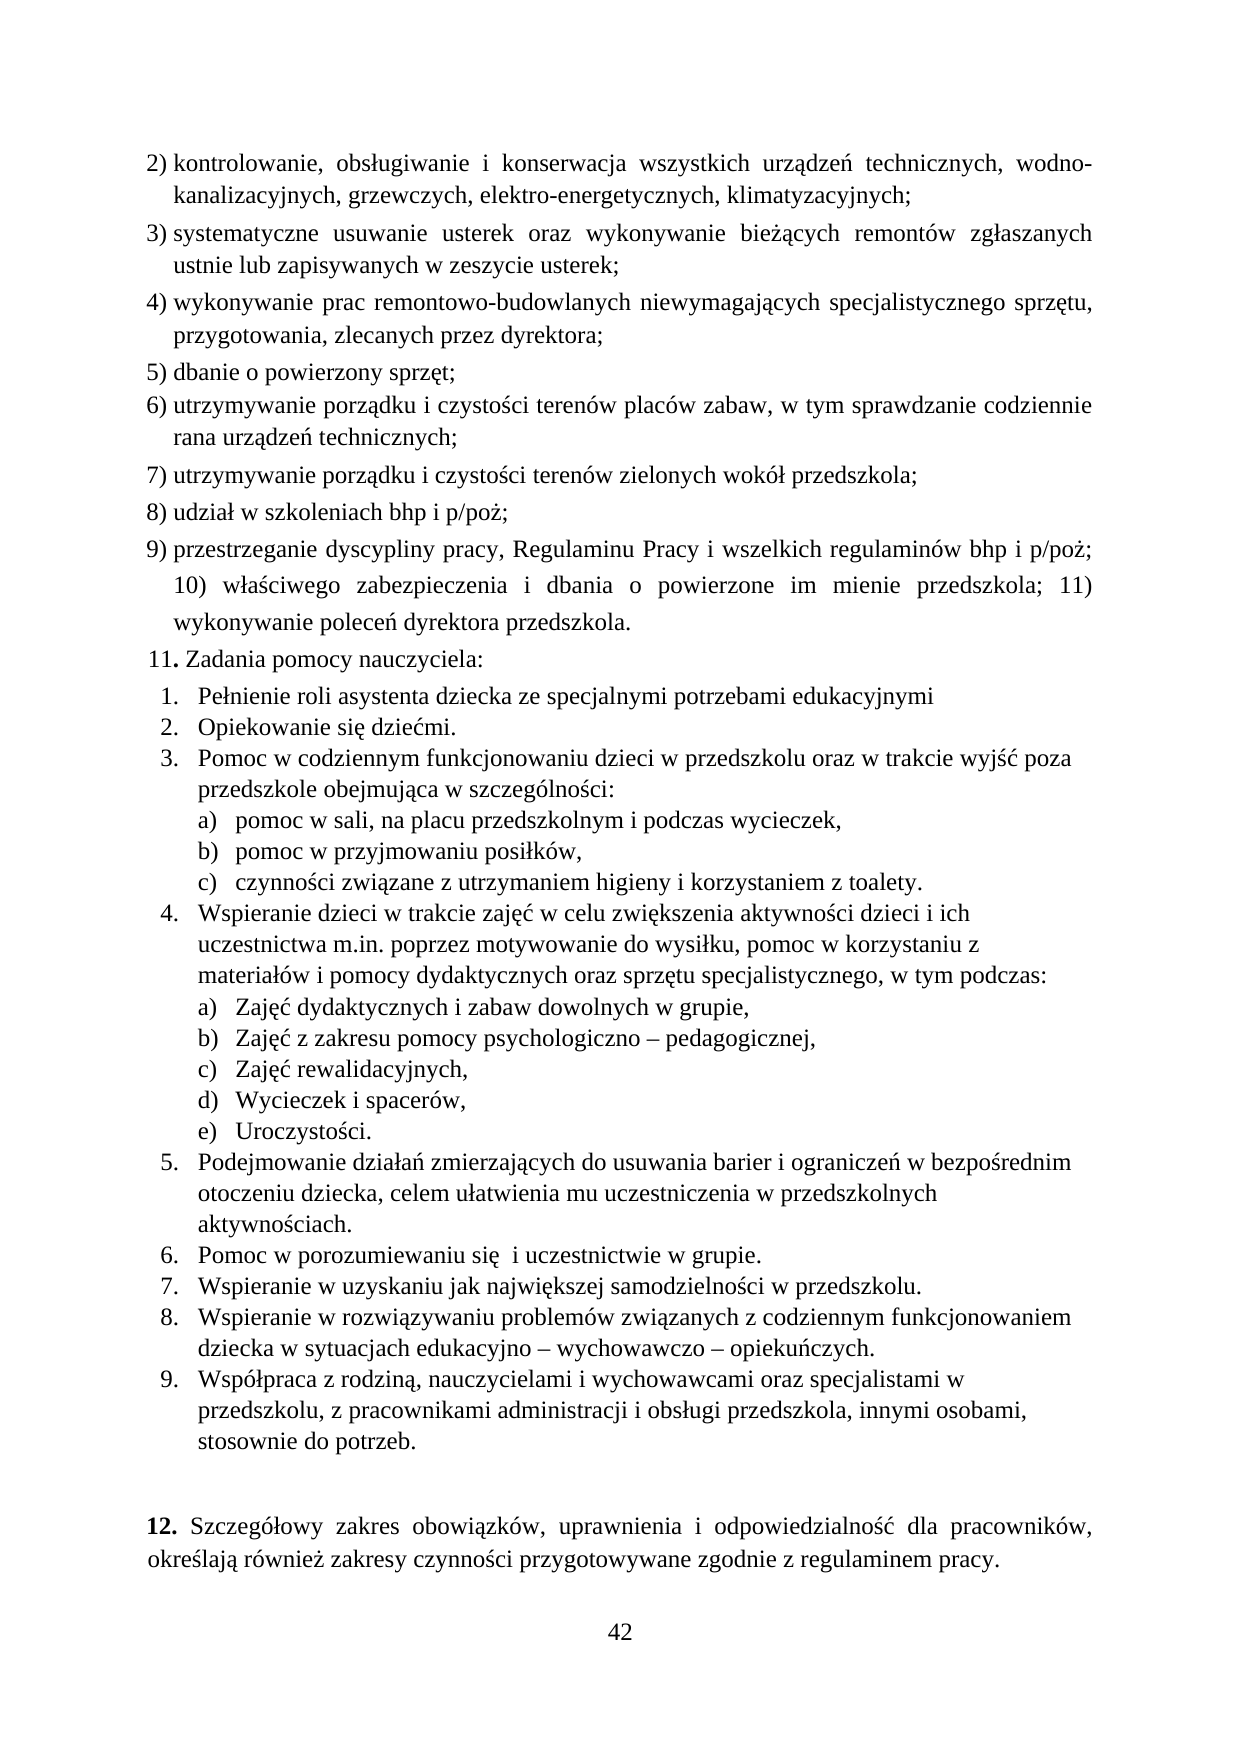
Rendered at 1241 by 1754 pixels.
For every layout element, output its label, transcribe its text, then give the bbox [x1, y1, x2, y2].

list przestrzeganie dyscypliny pracy, Regulaminu Pracy i wszelkich regulaminów bhp i p/poż; 10) właściwego zabezpieczenia i dbania o powierzone im mienie przedszkola; 11) wykonywanie poleceń dyrektora przedszkola. [146, 534, 1093, 635]
list czynności związane z utrzymaniem higieny i korzystaniem z toalety. [198, 867, 1093, 896]
list pomoc w sali, na placu przedszkolnym i podczas wycieczek, [198, 805, 1093, 834]
list Podejmowanie działań zmierzających do usuwania barier i ograniczeń w bezpośrednim otoczeniu dziecka, celem ułatwienia mu uczestniczenia w przedszkolnych aktywnościach. [160, 1147, 1093, 1238]
list Opiekowanie się dziećmi. [160, 712, 1093, 741]
list wykonywanie prac remontowo-budowlanych niewymagających specjalistycznego sprzętu, przygotowania, zlecanych przez dyrektora; [146, 287, 1093, 348]
list kontrolowanie, obsługiwanie i konserwacja wszystkich urządzeń technicznych, wodno- kanalizacyjnych, grzewczych, elektro-energetycznych, klimatyzacyjnych; [146, 148, 1093, 209]
list Pomoc w porozumiewaniu się i uczestnictwie w grupie. [160, 1240, 1093, 1269]
list utrzymywanie porządku i czystości terenów placów zabaw, w tym sprawdzanie codziennie rana urządzeń technicznych; [146, 390, 1093, 451]
list Zajęć rewalidacyjnych, [198, 1054, 1093, 1082]
list Wspieranie w uzyskaniu jak największej samodzielności w przedszkolu. [160, 1271, 1093, 1300]
text 12. Szczegółowy zakres obowiązków, uprawnienia i odpowiedzialność dla pracowników, określają również zakresy czynności przygotowywane zgodnie z regulaminem pracy. [146, 1511, 1093, 1572]
list udział w szkoleniach bhp i p/poż; [146, 497, 1093, 526]
list systematyczne usuwanie usterek oraz wykonywanie bieżących remontów zgłaszanych ustnie lub zapisywanych w zeszycie usterek; [146, 218, 1093, 279]
list Uroczystości. [198, 1116, 1093, 1144]
list pomoc w przyjmowaniu posiłków, [198, 836, 1093, 865]
list Zajęć dydaktycznych i zabaw dowolnych w grupie, [198, 992, 1093, 1020]
list Wspieranie dzieci w trakcie zajęć w celu zwiększenia aktywności dzieci i ich uczestnictwa m.in. poprzez motywowanie do wysiłku, pomoc w korzystaniu z materiałów i pomocy dydaktycznych oraz sprzętu specjalistycznego, w tym podczas: [160, 898, 1093, 989]
list utrzymywanie porządku i czystości terenów zielonych wokół przedszkola; [146, 460, 1093, 488]
list Wycieczek i spacerów, [198, 1085, 1093, 1113]
list Wspieranie w rozwiązywaniu problemów związanych z codziennym funkcjonowaniem dziecka w sytuacjach edukacyjno – wychowawczo – opiekuńczych. [160, 1302, 1093, 1362]
list dbanie o powierzony sprzęt; [146, 357, 1093, 386]
list Współpraca z rodziną, nauczycielami i wychowawcami oraz specjalistami w przedszkolu, z pracownikami administracji i obsługi przedszkola, innymi osobami, stosownie do potrzeb. [160, 1364, 1093, 1455]
list Pełnienie roli asystenta dziecka ze specjalnymi potrzebami edukacyjnymi [160, 681, 1093, 710]
text 11. Zadania pomocy nauczyciela: [148, 644, 1093, 673]
list Zajęć z zakresu pomocy psychologiczno – pedagogicznej, [198, 1023, 1093, 1051]
list Pomoc w codziennym funkcjonowaniu dzieci w przedszkolu oraz w trakcie wyjść poza przedszkole obejmująca w szczególności: [160, 743, 1093, 803]
